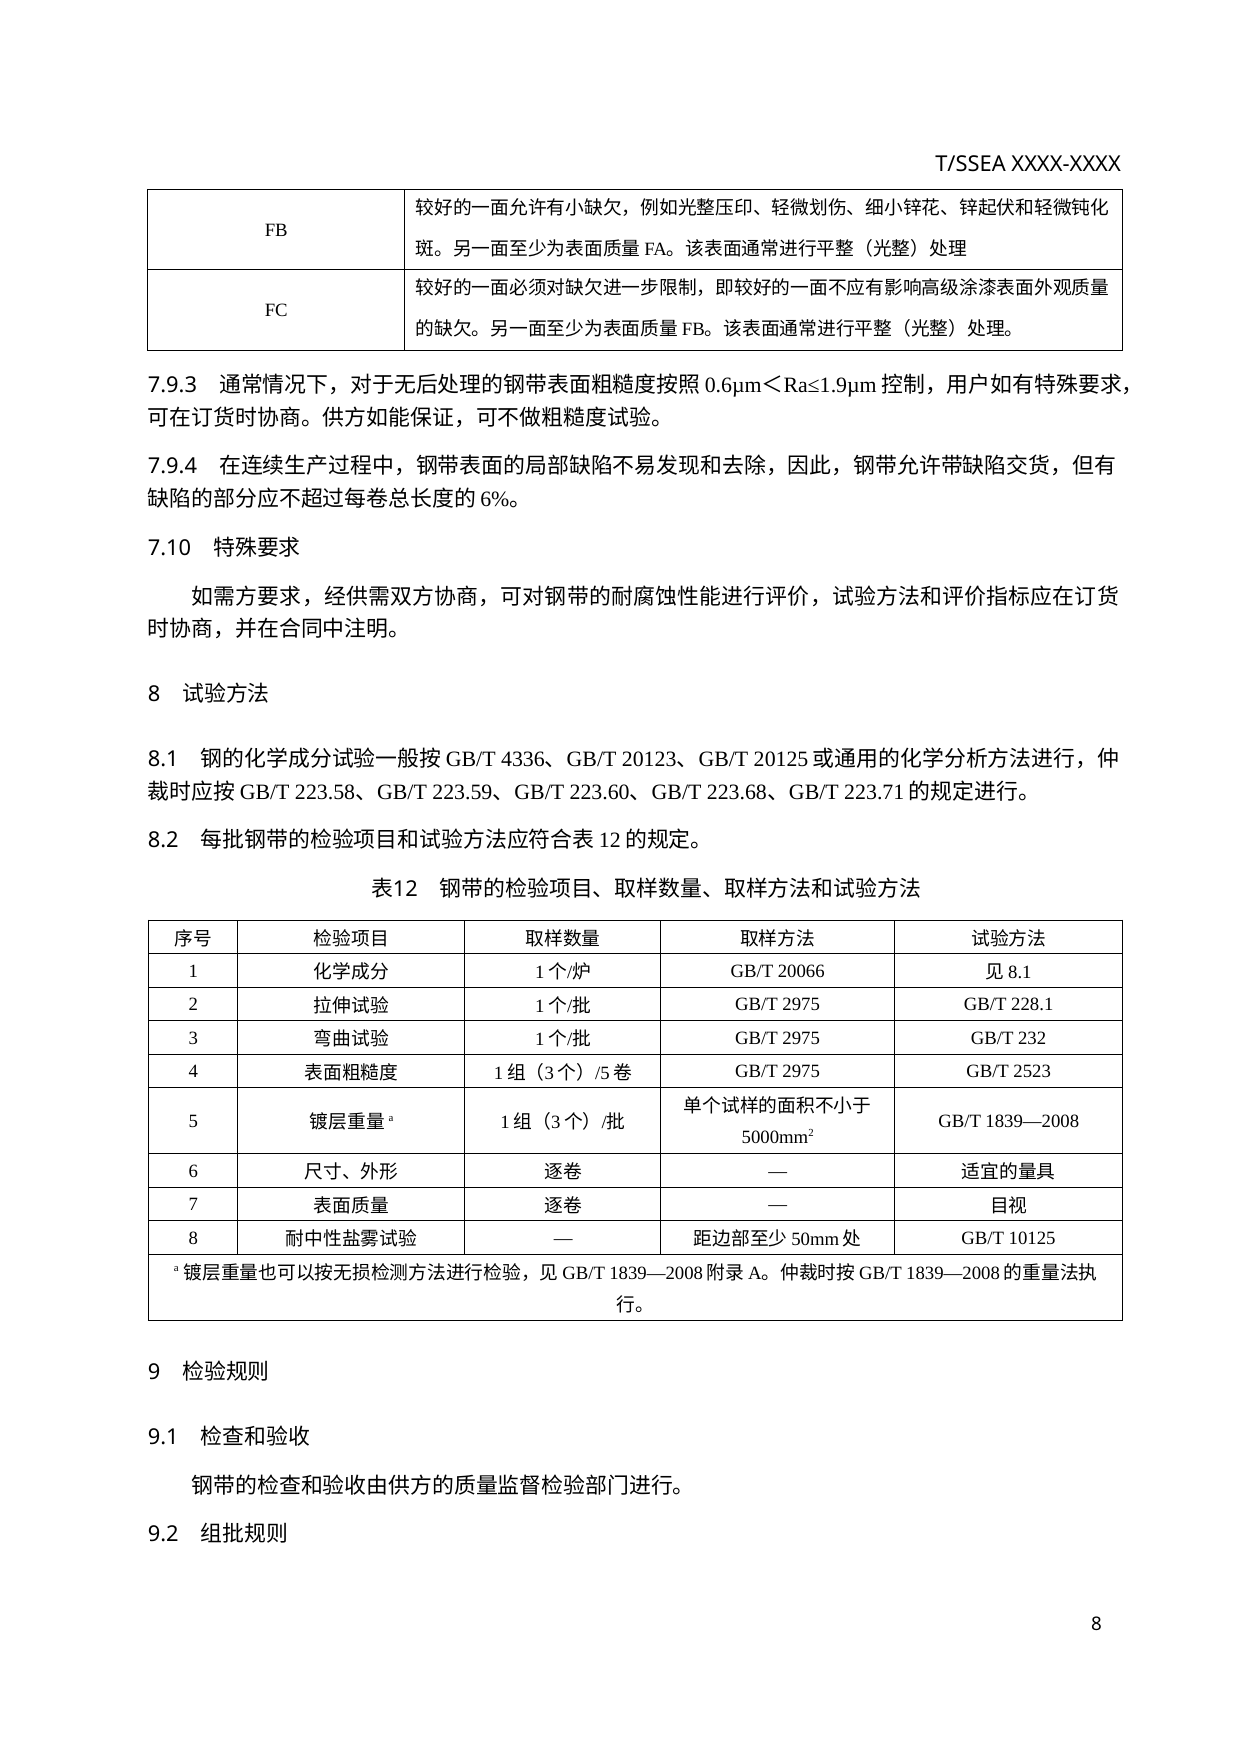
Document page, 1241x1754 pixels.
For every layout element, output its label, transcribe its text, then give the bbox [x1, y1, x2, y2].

table_cell 5 [149, 1088, 237, 1153]
text 钢带的检验项目、取样数量、取样方法和试验方法 [148, 871, 1100, 903]
table_cell 1组（3个）/批 [465, 1088, 660, 1153]
table_cell 耐中性盐雾试验 [238, 1221, 464, 1254]
table_cell 4 [149, 1055, 237, 1087]
table_cell — [661, 1188, 894, 1220]
table_cell 适宜的量具 [895, 1154, 1122, 1187]
table_cell 距边部至少50mm处 [661, 1221, 894, 1254]
table_cell GB/T 1839—2008 [895, 1088, 1122, 1153]
table_header 检验项目 [238, 921, 464, 953]
table_cell 化学成分 [238, 954, 464, 987]
table_cell 较好的一面必须对缺欠进一步限制，即较好的一面不应有影响高级涂漆表面外观质量的缺欠。另一面至少为表面质量FB。该表面通常进行平整（光整）处理。 [405, 270, 1122, 350]
table_header 取样数量 [465, 921, 660, 953]
table_cell 8 [149, 1221, 237, 1254]
table_cell 表面质量 [238, 1188, 464, 1220]
table_cell GB/T 2975 [661, 1021, 894, 1054]
table_cell FC [148, 270, 404, 350]
table_cell FB [148, 190, 404, 269]
list 在连续生产过程中，钢带表面的局部缺陷不易发现和去除，因此，钢带允许带缺陷交货，但有缺陷的部分应不超过每卷总长度的6%。 [148, 448, 1122, 513]
table_cell 较好的一面允许有小缺欠，例如光整压印、轻微划伤、细小锌花、锌起伏和轻微钝化斑。另一面至少为表面质量FA。该表面通常进行平整（光整）处理 [405, 190, 1122, 269]
table_cell — [465, 1221, 660, 1254]
table_cell — [661, 1154, 894, 1187]
table_cell 目视 [895, 1188, 1122, 1220]
table_header 取样方法 [661, 921, 894, 953]
table_cell GB/T 2523 [895, 1055, 1122, 1087]
table_cell 1个/批 [465, 988, 660, 1020]
table_cell GB/T 232 [895, 1021, 1122, 1054]
text 每批钢带的检验项目和试验方法应符合表12的规定。 [148, 822, 1122, 854]
table_cell 1组（3个）/5卷 [465, 1055, 660, 1087]
list 通常情况下，对于无后处理的钢带表面粗糙度按照0.6µm＜Ra≤1.9µm控制，用户如有特殊要求，可在订货时协商。供方如能保证，可不做粗糙度试验。 [148, 367, 1122, 432]
table_cell 逐卷 [465, 1188, 660, 1220]
table_cell 拉伸试验 [238, 988, 464, 1020]
table_cell 表面粗糙度 [238, 1055, 464, 1087]
table_cell 6 [149, 1154, 237, 1187]
table_cell 单个试样的面积不小于5000mm2 [661, 1088, 894, 1153]
table_cell GB/T 2975 [661, 1055, 894, 1087]
table_cell GB/T 20066 [661, 954, 894, 987]
table_header 试验方法 [895, 921, 1122, 953]
text 钢的化学成分试验一般按GB/T 4336、GB/T 20123、GB/T 20125或通用的化学分析方法进行，仲裁时应按GB/T 223.58、GB/T 223.59、GB/T 223.60、GB/T 223.68、GB/T 223.71的规定进行。 [148, 741, 1122, 806]
table_header 序号 [149, 921, 237, 953]
table_cell 1 [149, 954, 237, 987]
table_cell 镀层重量a [238, 1088, 464, 1153]
table_cell 尺寸、外形 [238, 1154, 464, 1187]
table_cell 逐卷 [465, 1154, 660, 1187]
table_cell 见8.1 [895, 954, 1122, 987]
table_cell GB/T 228.1 [895, 988, 1122, 1020]
text 如需方要求，经供需双方协商，可对钢带的耐腐蚀性能进行评价，试验方法和评价指标应在订货时协商，并在合同中注明。 [148, 578, 1122, 643]
text 检验规则 [148, 1353, 1122, 1386]
table_cell 1个/炉 [465, 954, 660, 987]
table_cell 7 [149, 1188, 237, 1220]
text 钢带的检查和验收由供方的质量监督检验部门进行。 [148, 1467, 1122, 1500]
text 组批规则 [148, 1516, 1122, 1548]
table_cell a 镀层重量也可以按无损检测方法进行检验，见GB/T 1839—2008附录A。仲裁时按GB/T 1839—2008的重量法执行。 [149, 1255, 1122, 1320]
table_cell 弯曲试验 [238, 1021, 464, 1054]
table_cell GB/T 10125 [895, 1221, 1122, 1254]
text 特殊要求 [148, 529, 1122, 562]
table_cell 2 [149, 988, 237, 1020]
table_cell GB/T 2975 [661, 988, 894, 1020]
text 试验方法 [148, 676, 1122, 708]
text 检查和验收 [148, 1418, 1122, 1451]
table_cell 1个/批 [465, 1021, 660, 1054]
table_cell 3 [149, 1021, 237, 1054]
